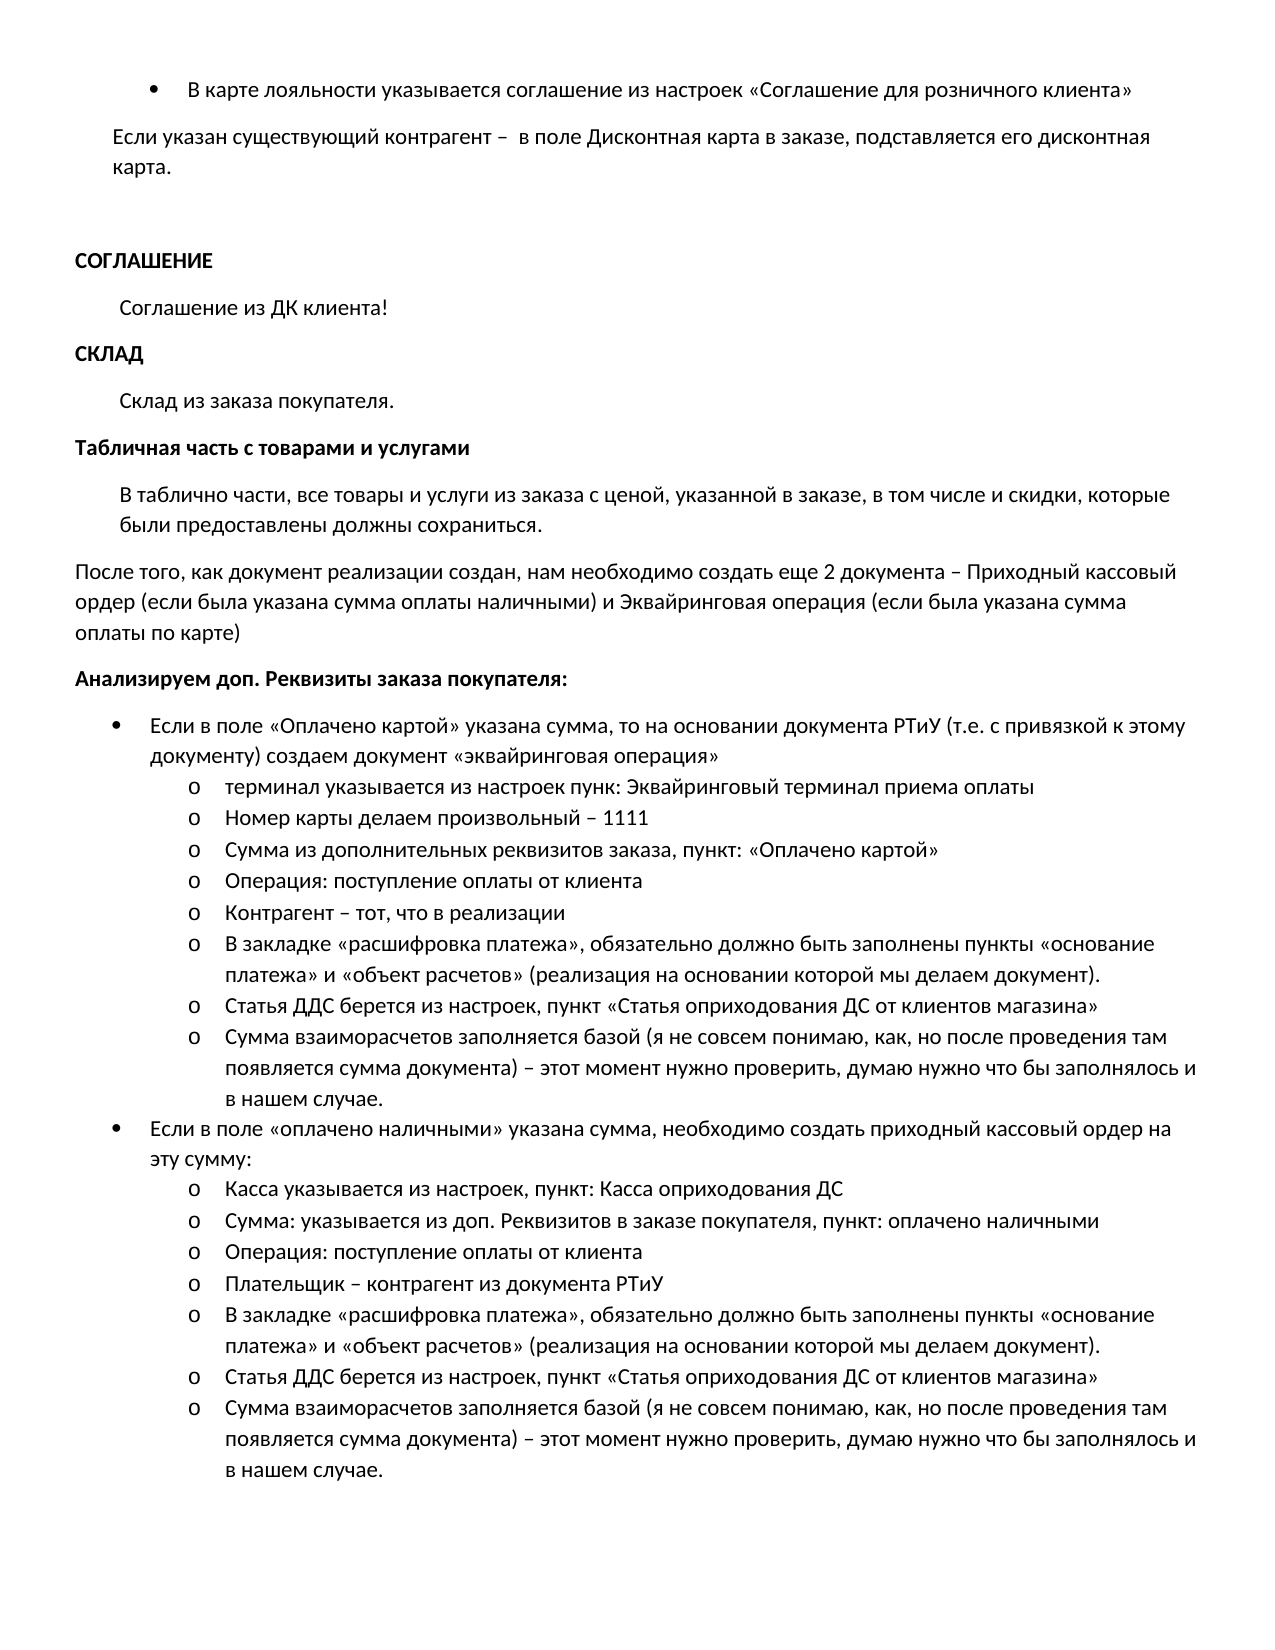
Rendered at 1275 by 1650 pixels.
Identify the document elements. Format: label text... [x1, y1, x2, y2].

list Сумма: указывается из доп. Реквизитов в заказе покупателя, пункт: оплачено наличными [187, 1206, 1200, 1235]
text Табличная часть с товарами и услугами [75, 433, 1200, 461]
list Касса указывается из настроек, пункт: Касса оприходования ДС [187, 1174, 1200, 1203]
text СКЛАД [75, 339, 1200, 368]
text В таблично части, все товары и услуги из заказа с ценой, указанной в заказе, в том числе и скидки, которые были предоставлены должны сохраниться. [119, 480, 1200, 538]
text Склад из заказа покупателя. [119, 386, 1200, 414]
list В карте лояльности указывается соглашение из настроек «Соглашение для розничного клиента» [150, 75, 1200, 103]
list Статья ДДС берется из настроек, пункт «Статья оприходования ДС от клиентов магазина» [187, 1362, 1200, 1391]
text Анализируем доп. Реквизиты заказа покупателя: [75, 664, 1200, 693]
text После того, как документ реализации создан, нам необходимо создать еще 2 документа – Приходный кассовый ордер (если была указана сумма оплаты наличными) и Эквайринговая операция (если была указана сумма оплаты по карте) [75, 557, 1200, 646]
text СОГЛАШЕНИЕ [75, 246, 1200, 274]
list В закладке «расшифровка платежа», обязательно должно быть заполнены пункты «основание платежа» и «объект расчетов» (реализация на основании которой мы делаем документ). [187, 929, 1200, 988]
list терминал указывается из настроек пунк: Эквайринговый терминал приема оплаты [187, 772, 1200, 801]
list Контрагент – тот, что в реализации [187, 898, 1200, 927]
list Если в поле «оплачено наличными» указана сумма, необходимо создать приходный кассовый ордер на эту сумму: [112, 1114, 1200, 1172]
list Если в поле «Оплачено картой» указана сумма, то на основании документа РТиУ (т.е. с привязкой к этому документу) создаем документ «эквайринговая операция» [112, 711, 1200, 770]
text Если указан существующий контрагент – в поле Дисконтная карта в заказе, подставляется его дисконтная карта. [112, 122, 1200, 180]
list Номер карты делаем произвольный – 1111 [187, 803, 1200, 832]
list Плательщик – контрагент из документа РТиУ [187, 1269, 1200, 1298]
list Сумма взаиморасчетов заполняется базой (я не совсем понимаю, как, но после проведения там появляется сумма документа) – этот момент нужно проверить, думаю нужно что бы заполнялось и в нашем случае. [187, 1393, 1200, 1483]
list Сумма взаиморасчетов заполняется базой (я не совсем понимаю, как, но после проведения там появляется сумма документа) – этот момент нужно проверить, думаю нужно что бы заполнялось и в нашем случае. [187, 1022, 1200, 1112]
text Соглашение из ДК клиента! [119, 293, 1200, 321]
list Сумма из дополнительных реквизитов заказа, пункт: «Оплачено картой» [187, 835, 1200, 864]
list Операция: поступление оплаты от клиента [187, 866, 1200, 895]
list В закладке «расшифровка платежа», обязательно должно быть заполнены пункты «основание платежа» и «объект расчетов» (реализация на основании которой мы делаем документ). [187, 1300, 1200, 1359]
list Статья ДДС берется из настроек, пункт «Статья оприходования ДС от клиентов магазина» [187, 991, 1200, 1020]
list Операция: поступление оплаты от клиента [187, 1237, 1200, 1266]
